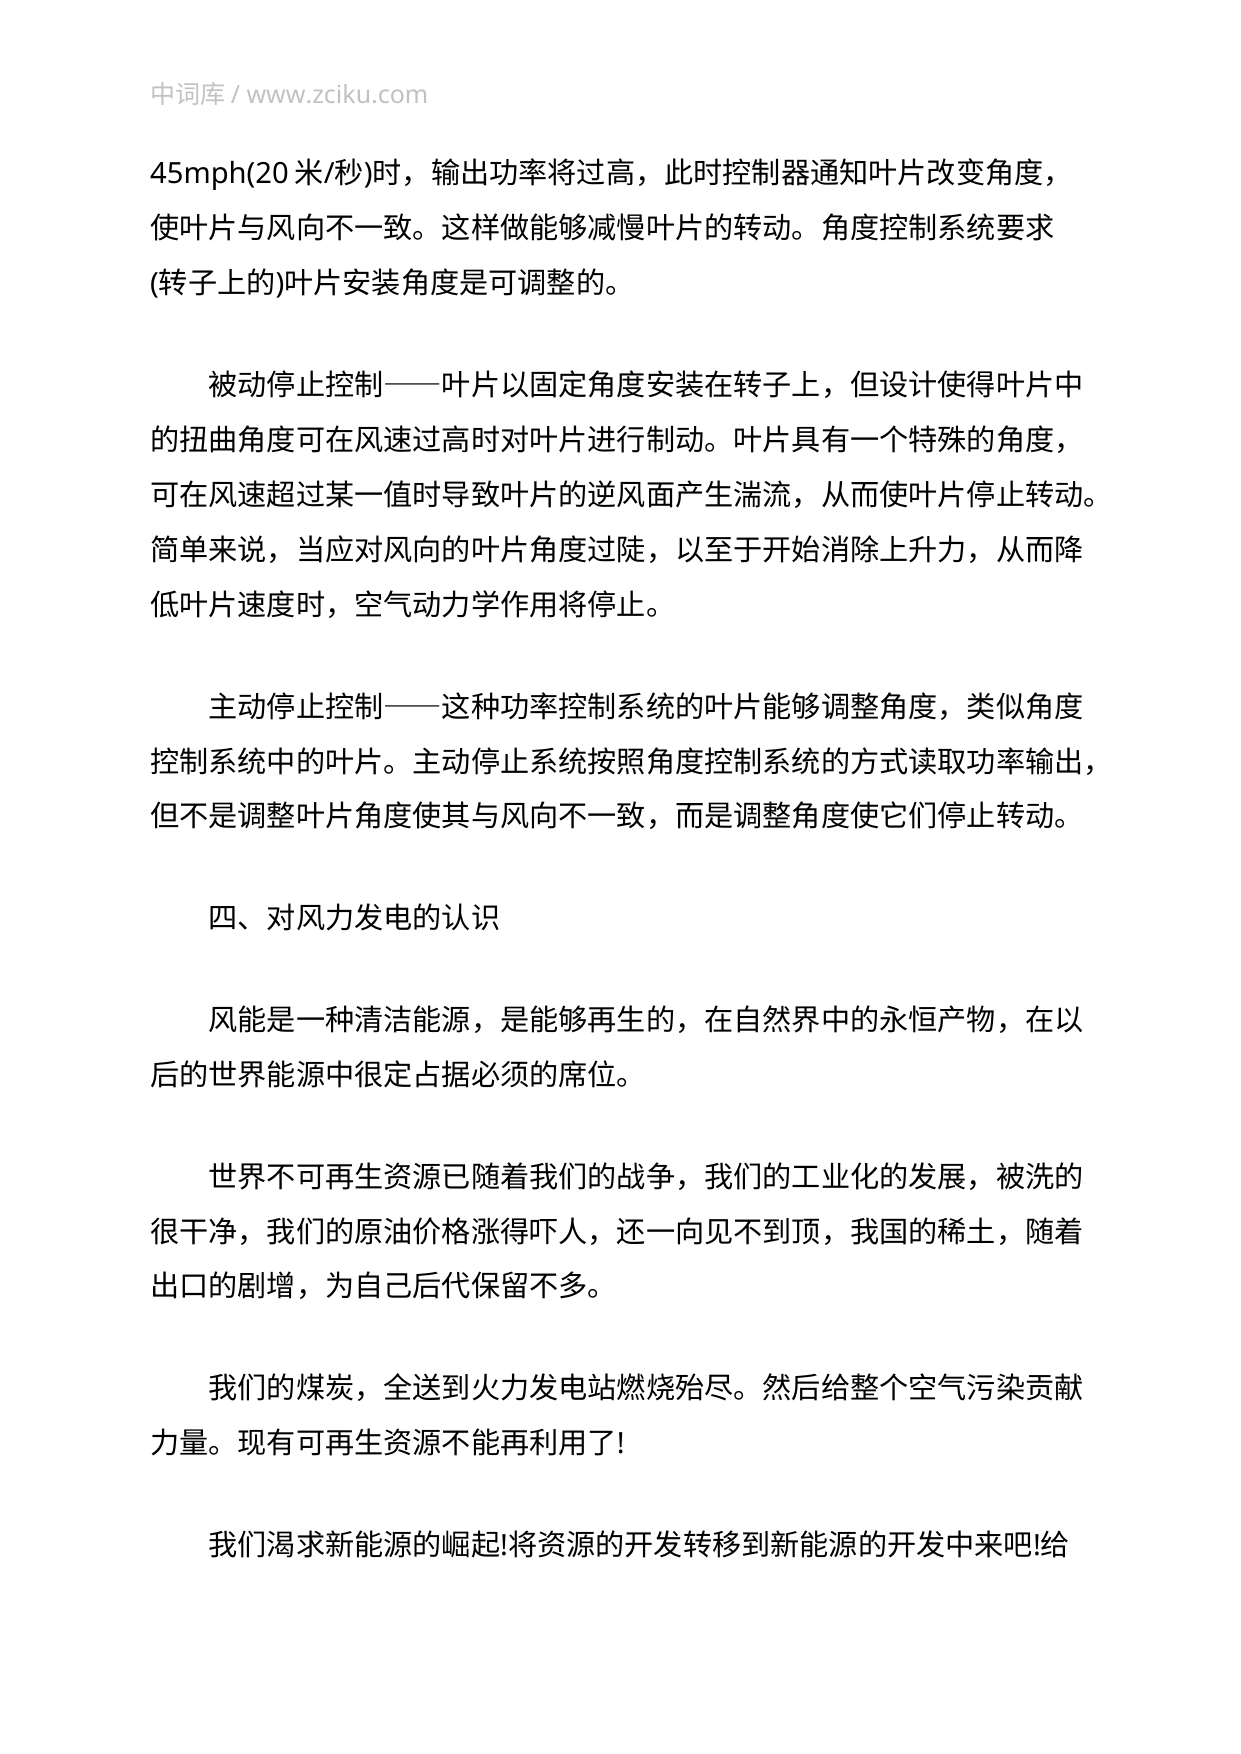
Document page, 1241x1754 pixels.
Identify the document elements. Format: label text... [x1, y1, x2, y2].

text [150, 1522, 1090, 1564]
text 世界不可再生资源已随着我们的战争，我们的工业化的发展，被洗的很干净，我们的原油价格涨得吓人，还一向见不到顶，我国的稀土，随着出口的剧增，为自己后代保留不多。 [150, 1153, 1090, 1305]
text 风能是一种清洁能源，是能够再生的，在自然界中的永恒产物，在以后的世界能源中很定占据必须的席位。 [150, 997, 1090, 1094]
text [150, 150, 1090, 302]
text 主动停止控制——这种功率控制系统的叶片能够调整角度，类似角度控制系统中的叶片。主动停止系统按照角度控制系统的方式读取功率输出，但不是调整叶片角度使其与风向不一致，而是调整角度使它们停止转动。 [150, 683, 1090, 835]
text 我们的煤炭，全送到火力发电站燃烧殆尽。然后给整个空气污染贡献力量。现有可再生资源不能再利用了! [150, 1365, 1090, 1462]
text 四、对风力发电的认识 [150, 895, 1090, 937]
text 被动停止控制——叶片以固定角度安装在转子上，但设计使得叶片中的扭曲角度可在风速过高时对叶片进行制动。叶片具有一个特殊的角度，可在风速超过某一值时导致叶片的逆风面产生湍流，从而使叶片停止转动。简单来说，当应对风向的叶片角度过陡，以至于开始消除上升力，从而降低叶片速度时，空气动力学作用将停止。 [150, 362, 1090, 624]
